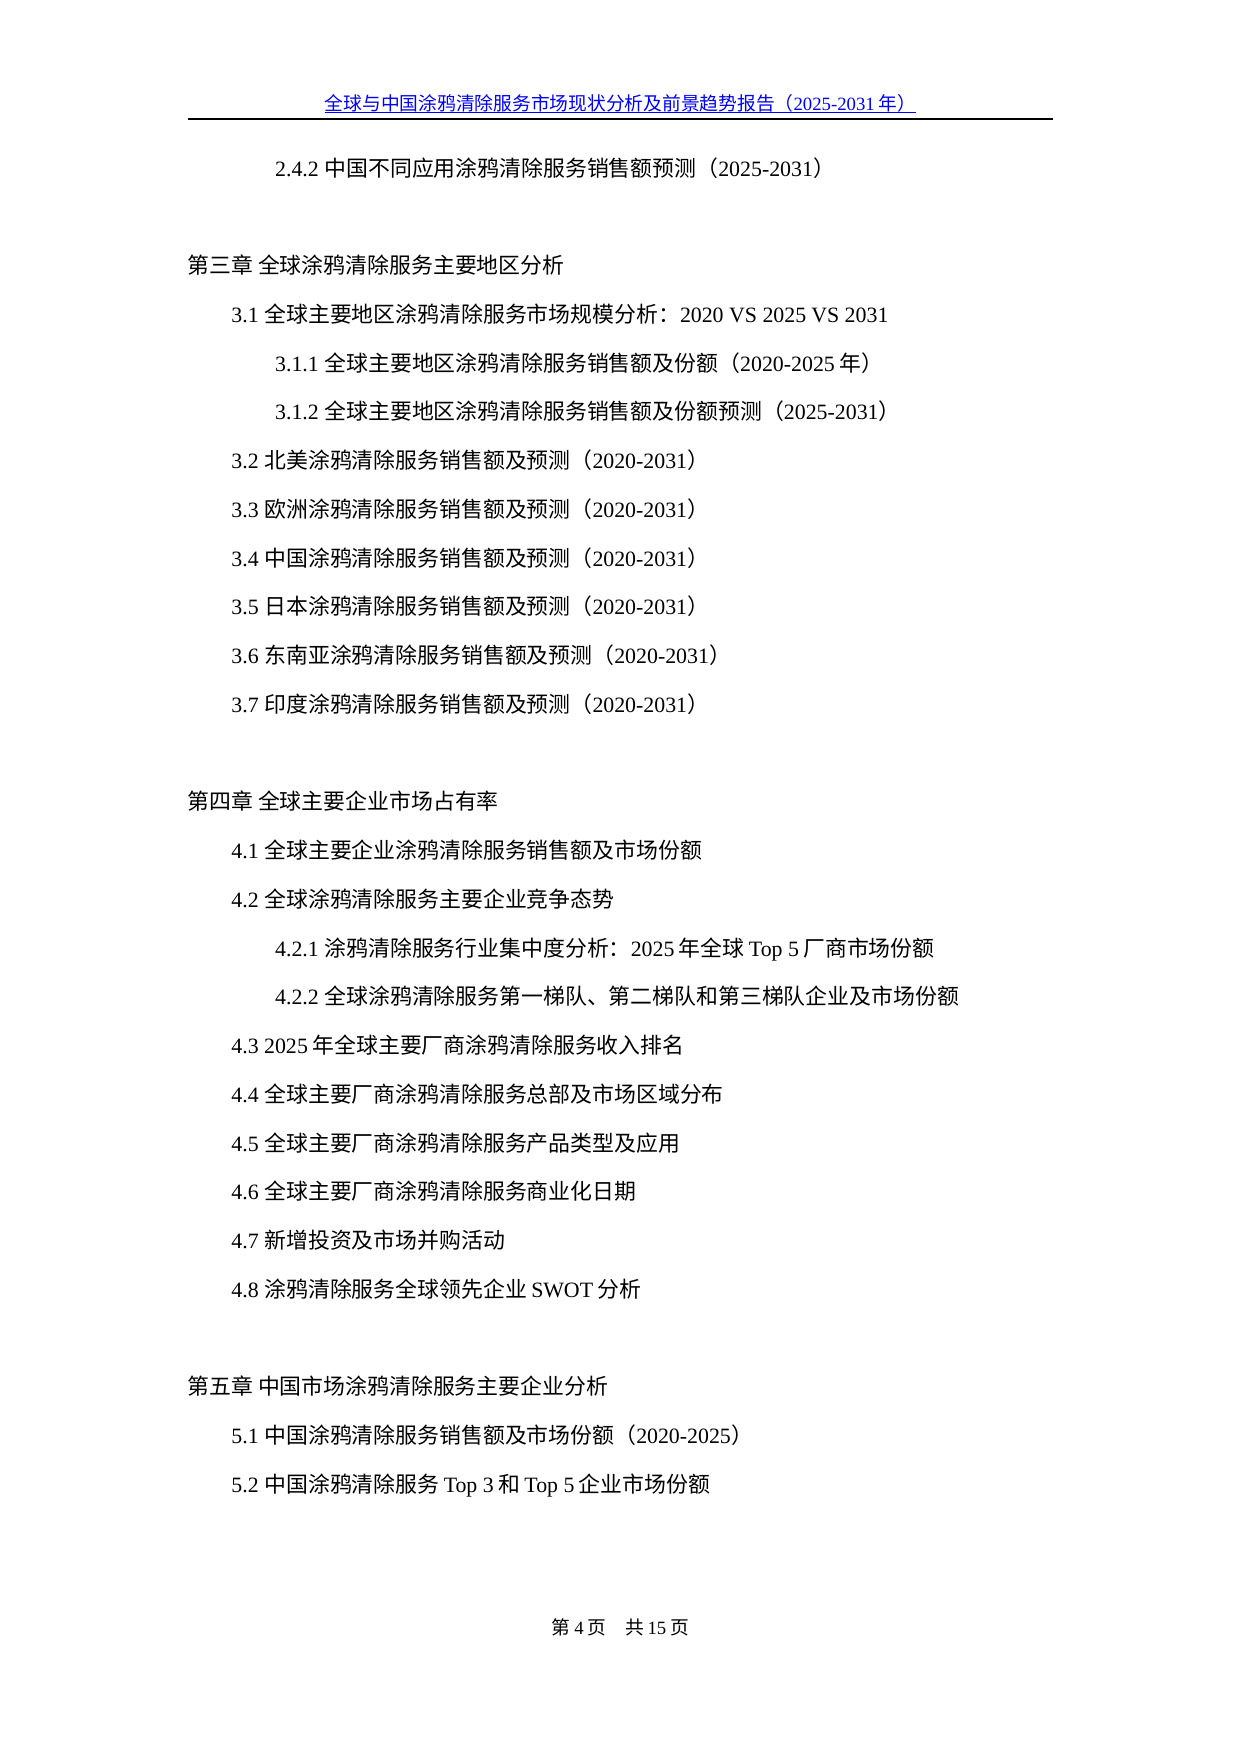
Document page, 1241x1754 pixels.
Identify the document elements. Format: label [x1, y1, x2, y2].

text [187, 150, 1053, 1499]
